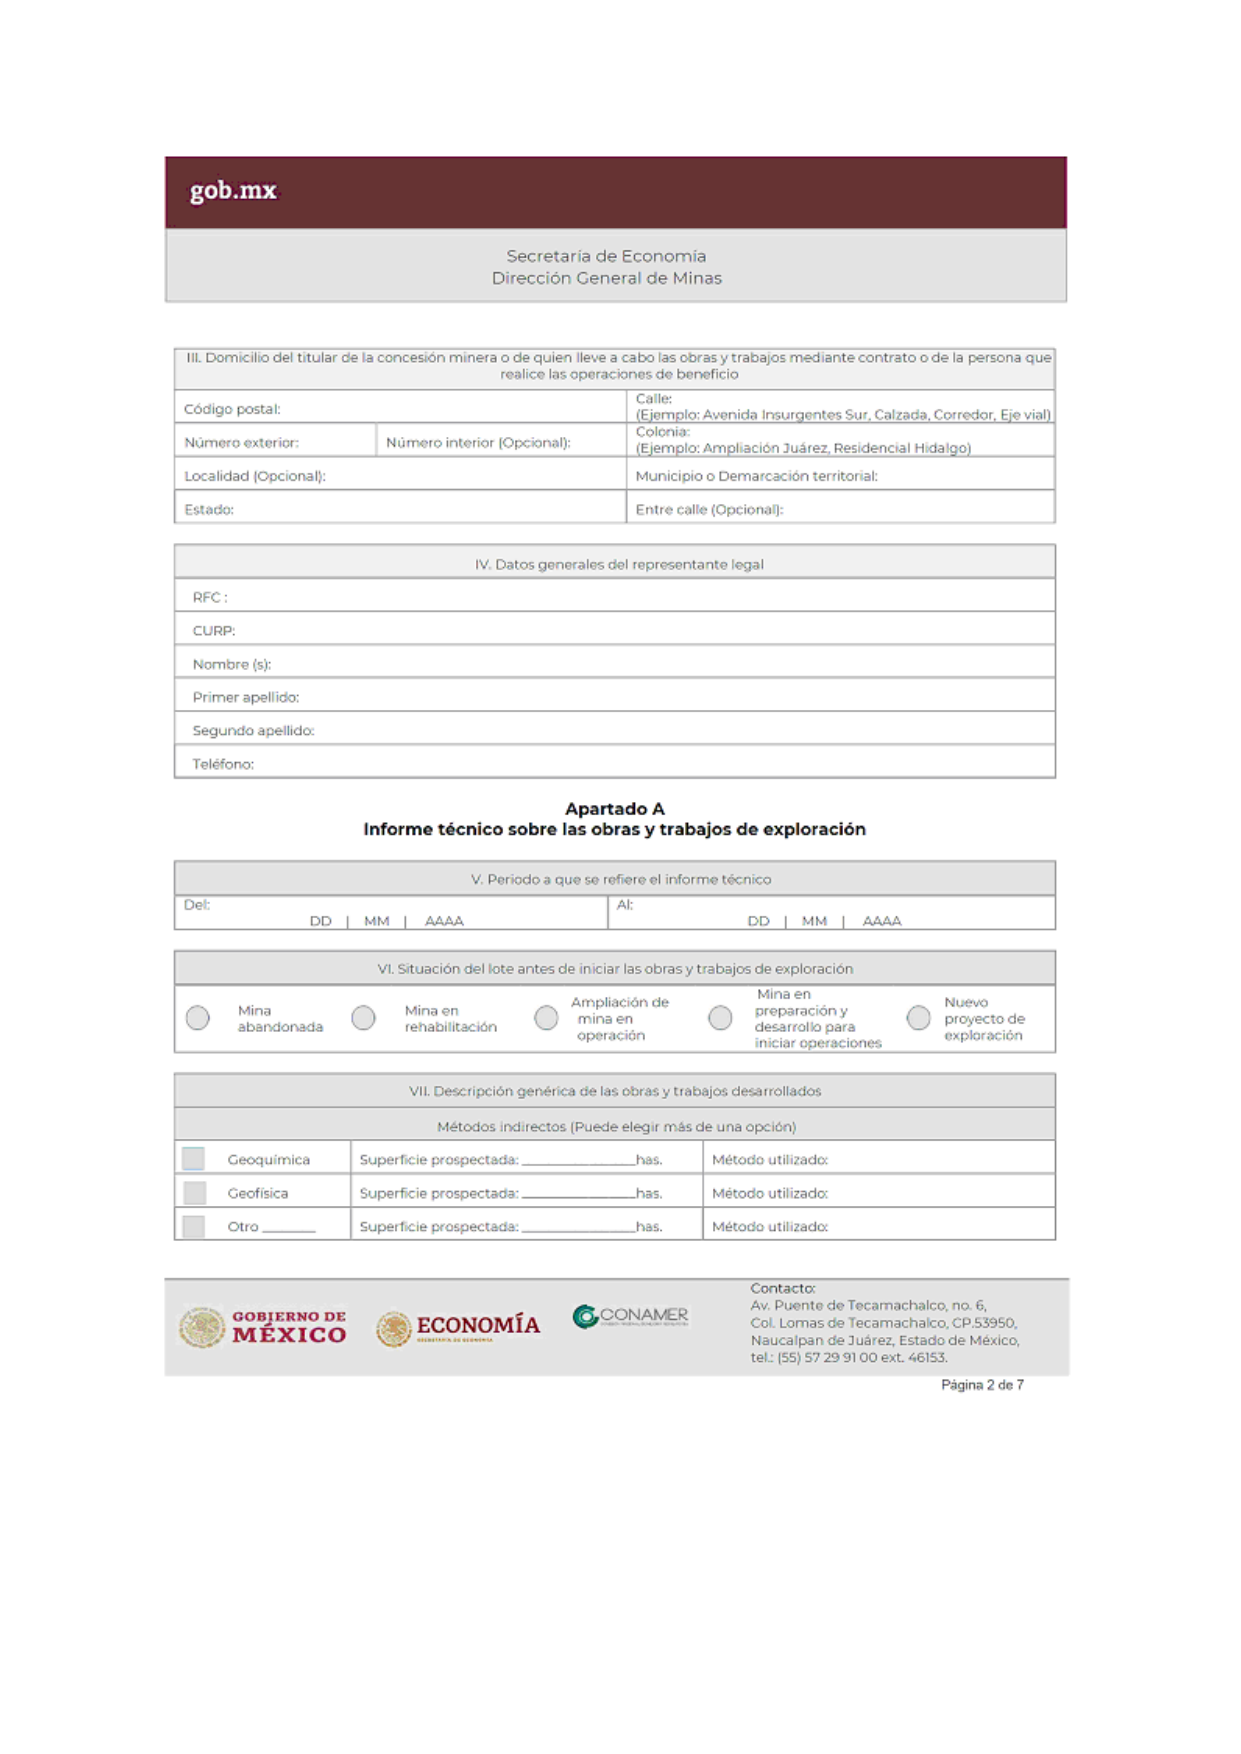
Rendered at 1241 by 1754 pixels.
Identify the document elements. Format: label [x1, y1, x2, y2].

picture [160, 150, 1080, 1400]
